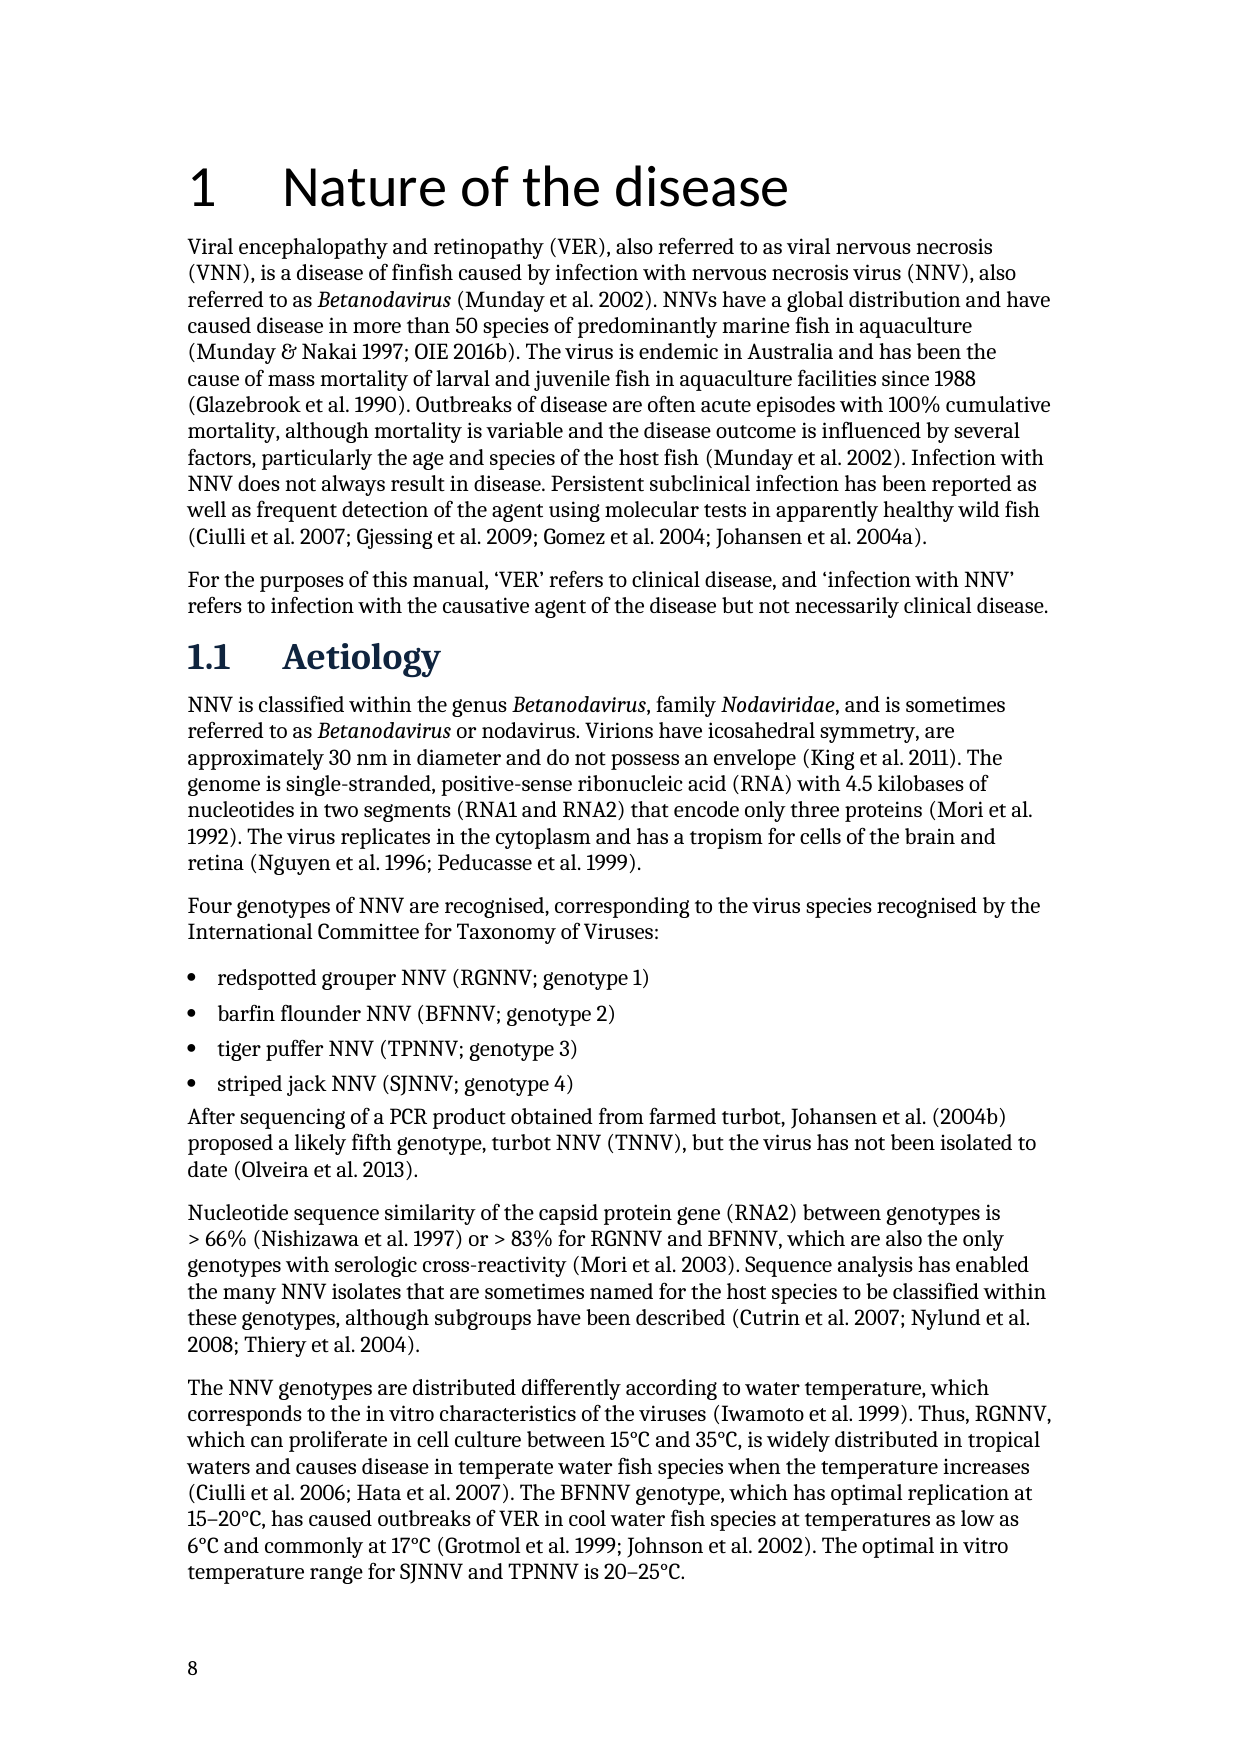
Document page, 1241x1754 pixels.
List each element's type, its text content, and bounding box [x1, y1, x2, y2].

text The NNV genotypes are distributed differently according to water temperature, which corresponds to the in vitro characteristics of the viruses (Iwamoto et al. 1999). Thus, RGNNV, which can proliferate in cell culture between 15°C and 35°C, is widely distributed in tropical waters and causes disease in temperate water fish species when the temperature increases (Ciulli et al. 2006; Hata et al. 2007). The BFNNV genotype, which has optimal replication at 15–20°C, has caused outbreaks of VER in cool water fish species at temperatures as low as 6°C and commonly at 17°C (Grotmol et al. 1999; Johnson et al. 2002). The optimal in vitro temperature range for SJNNV and TPNNV is 20–25°C. [187, 1374, 1053, 1585]
text NNV is classified within the genus Betanodavirus, family Nodaviridae, and is sometimes referred to as Betanodavirus or nodavirus. Virions have icosahedral symmetry, are approximately 30 nm in diameter and do not possess an envelope (King et al. 2011). The genome is single-stranded, positive-sense ribonucleic acid (RNA) with 4.5 kilobases of nucleotides in two segments (RNA1 and RNA2) that encode only three proteins (Mori et al. 1992). The virus replicates in the cytoplasm and has a tropism for cells of the brain and retina (Nguyen et al. 1996; Peducasse et al. 1999). [187, 692, 1053, 876]
text Nucleotide sequence similarity of the capsid protein gene (RNA2) between genotypes is > 66% (Nishizawa et al. 1997) or > 83% for RGNNV and BFNNV, which are also the only genotypes with serologic cross-reactivity (Mori et al. 2003). Sequence analysis has enabled the many NNV isolates that are sometimes named for the host species to be classified within these genotypes, although subgroups have been described (Cutrin et al. 2007; Nylund et al. 2008; Thiery et al. 2004). [187, 1199, 1053, 1358]
text Four genotypes of NNV are recognised, corresponding to the virus species recognised by the International Committee for Taxonomy of Viruses: [187, 893, 1053, 946]
subtitle Aetiology [187, 636, 1053, 679]
text Viral encephalopathy and retinopathy (VER), also referred to as viral nervous necrosis (VNN), is a disease of finfish caused by infection with nervous necrosis virus (NNV), also referred to as Betanodavirus (Munday et al. 2002). NNVs have a global distribution and have caused disease in more than 50 species of predominantly marine fish in aquaculture (Munday & Nakai 1997; OIE 2016b). The virus is endemic in Australia and has been the cause of mass mortality of larval and juvenile fish in aquaculture facilities since 1988 (Glazebrook et al. 1990). Outbreaks of disease are often acute episodes with 100% cumulative mortality, although mortality is variable and the disease outcome is influenced by several factors, particularly the age and species of the host fish (Munday et al. 2002). Infection with NNV does not always result in disease. Persistent subclinical infection has been reported as well as frequent detection of the agent using molecular tests in apparently healthy wild fish (Ciulli et al. 2007; Gjessing et al. 2009; Gomez et al. 2004; Johansen et al. 2004a). [187, 234, 1053, 550]
text After sequencing of a PCR product obtained from farmed turbot, Johansen et al. (2004b) proposed a likely fifth genotype, turbot NNV (TNNV), but the virus has not been isolated to date (Olveira et al. 2013). [187, 1104, 1053, 1183]
list tiger puffer NNV (TPNNV; genotype 3) [187, 1033, 1053, 1062]
list barfin flounder NNV (BFNNV; genotype 2) [187, 998, 1053, 1027]
list striped jack NNV (SJNNV; genotype 4) [187, 1068, 1053, 1098]
subtitle Nature of the disease [187, 150, 1053, 221]
list redspotted grouper NNV (RGNNV; genotype 1) [187, 962, 1053, 991]
text For the purposes of this manual, ‘VER’ refers to clinical disease, and ‘infection with NNV’ refers to infection with the causative agent of the disease but not necessarily clinical disease. [187, 567, 1053, 619]
